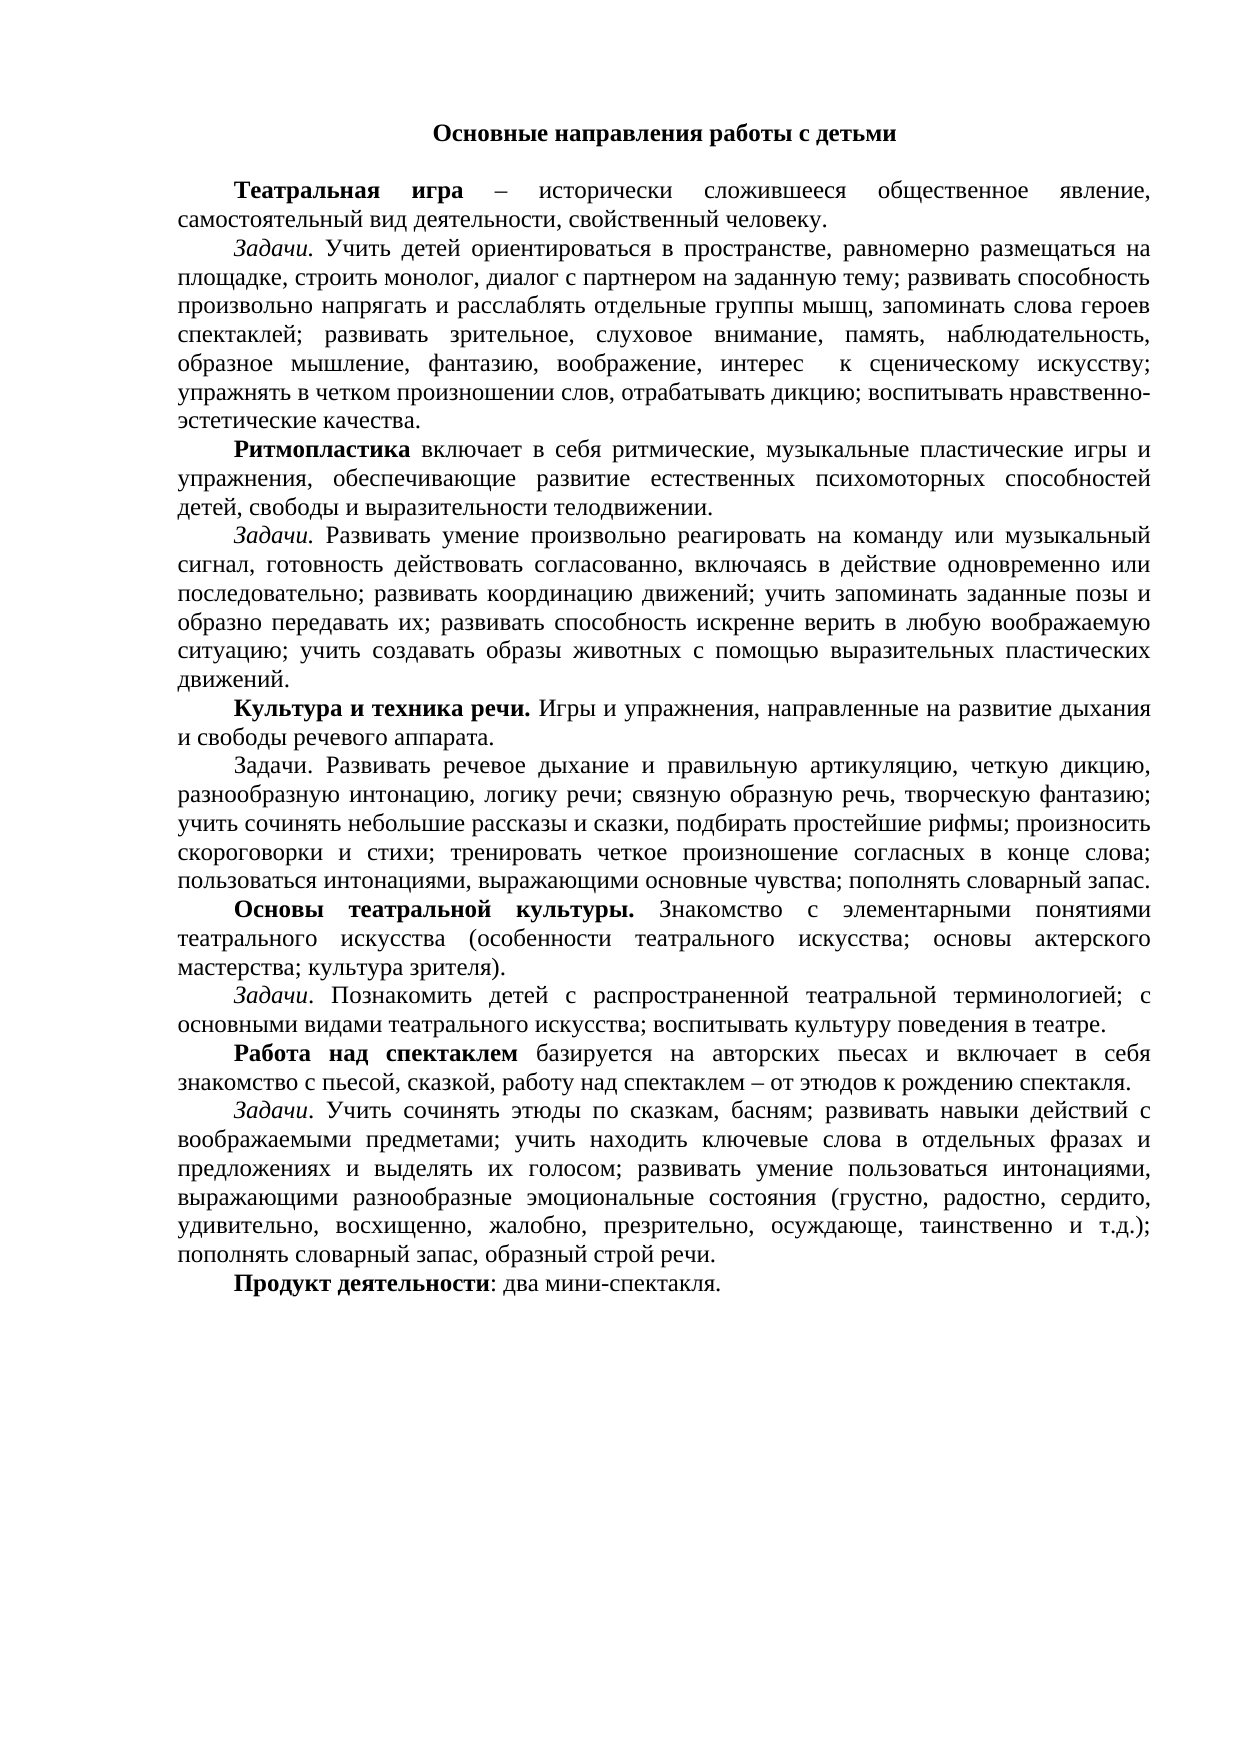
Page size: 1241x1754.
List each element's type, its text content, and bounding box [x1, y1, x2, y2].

text Основные направления работы с детьми [177, 118, 1152, 147]
text Задачи. Учить детей ориентироваться в пространстве, равномерно размещаться на площадке, строить монолог, диалог с партнером на заданную тему; развивать способность произвольно напрягать и расслаблять отдельные группы мышц, запоминать слова героев спектаклей; развивать зрительное, слуховое внимание, память, наблюдательность, образное мышление, фантазию, воображение, интерес к сценическому искусству; упражнять в четком произношении слов, отрабатывать дикцию; воспитывать нравственно-эстетические качества. [177, 233, 1152, 434]
text Работа над спектаклем базируется на авторских пьесах и включает в себя знакомство с пьесой, сказкой, работу над спектаклем – от этюдов к рождению спектакля. [177, 1038, 1152, 1096]
text Продукт деятельности: два мини-спектакля. [177, 1268, 1152, 1297]
text Ритмопластика включает в себя ритмические, музыкальные пластические игры и упражнения, обеспечивающие развитие естественных психомоторных способностей детей, свободы и выразительности телодвижении. [177, 434, 1152, 521]
text Основы театральной культуры. Знакомство с элементарными понятиями театрального искусства (особенности театрального искусства; основы актерского мастерства; культура зрителя). [177, 894, 1152, 981]
text Культура и техника речи. Игры и упражнения, направленные на развитие дыхания и свободы речевого аппарата. [177, 693, 1152, 751]
text Задачи. Развивать умение произвольно реагировать на команду или музыкальный сигнал, готовность действовать согласованно, включаясь в действие одновременно или последовательно; развивать координацию движений; учить запоминать заданные позы и образно передавать их; развивать способность искренне верить в любую воображаемую ситуацию; учить создавать образы животных с помощью выразительных пластических движений. [177, 521, 1152, 693]
text Задачи. Учить сочинять этюды по сказкам, басням; развивать навыки действий с воображаемыми предметами; учить находить ключевые слова в отдельных фразах и предложениях и выделять их голосом; развивать умение пользоваться интонациями, выражающими разнообразные эмоциональные состояния (грустно, радостно, сердито, удивительно, восхищенно, жалобно, презрительно, осуждающе, таинственно и т.д.); пополнять словарный запас, образный строй речи. [177, 1096, 1152, 1268]
text Театральная игра – исторически сложившееся общественное явление, самостоятельный вид деятельности, свойственный человеку. [177, 176, 1152, 233]
text Задачи. Познакомить детей с распространенной театральной терминологией; с основными видами театрального искусства; воспитывать культуру поведения в театре. [177, 981, 1152, 1038]
text Задачи. Развивать речевое дыхание и правильную артикуляцию, четкую дикцию, разнообразную интонацию, логику речи; связную образную речь, творческую фантазию; учить сочинять небольшие рассказы и сказки, подбирать простейшие рифмы; произносить скороговорки и стихи; тренировать четкое произношение согласных в конце слова; пользоваться интонациями, выражающими основные чувства; пополнять словарный запас. [177, 751, 1152, 894]
